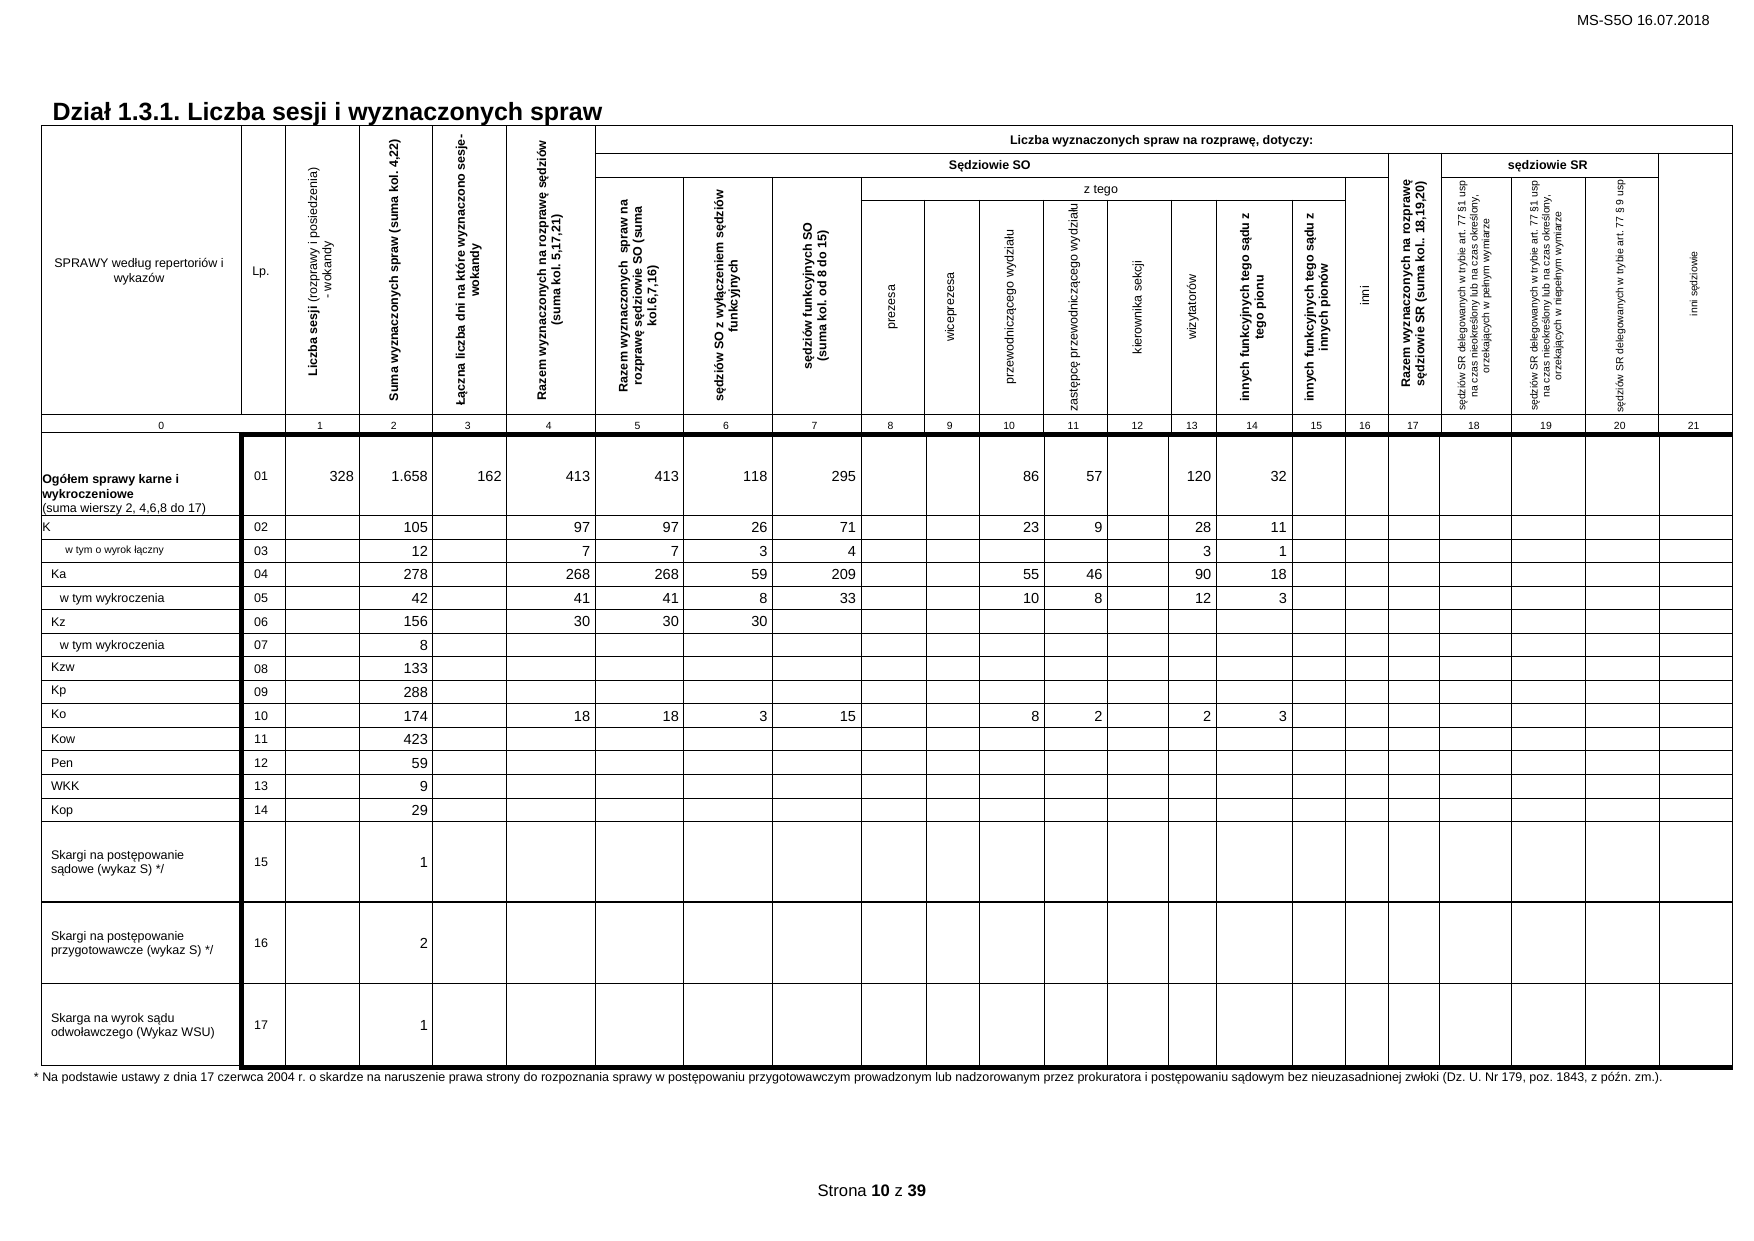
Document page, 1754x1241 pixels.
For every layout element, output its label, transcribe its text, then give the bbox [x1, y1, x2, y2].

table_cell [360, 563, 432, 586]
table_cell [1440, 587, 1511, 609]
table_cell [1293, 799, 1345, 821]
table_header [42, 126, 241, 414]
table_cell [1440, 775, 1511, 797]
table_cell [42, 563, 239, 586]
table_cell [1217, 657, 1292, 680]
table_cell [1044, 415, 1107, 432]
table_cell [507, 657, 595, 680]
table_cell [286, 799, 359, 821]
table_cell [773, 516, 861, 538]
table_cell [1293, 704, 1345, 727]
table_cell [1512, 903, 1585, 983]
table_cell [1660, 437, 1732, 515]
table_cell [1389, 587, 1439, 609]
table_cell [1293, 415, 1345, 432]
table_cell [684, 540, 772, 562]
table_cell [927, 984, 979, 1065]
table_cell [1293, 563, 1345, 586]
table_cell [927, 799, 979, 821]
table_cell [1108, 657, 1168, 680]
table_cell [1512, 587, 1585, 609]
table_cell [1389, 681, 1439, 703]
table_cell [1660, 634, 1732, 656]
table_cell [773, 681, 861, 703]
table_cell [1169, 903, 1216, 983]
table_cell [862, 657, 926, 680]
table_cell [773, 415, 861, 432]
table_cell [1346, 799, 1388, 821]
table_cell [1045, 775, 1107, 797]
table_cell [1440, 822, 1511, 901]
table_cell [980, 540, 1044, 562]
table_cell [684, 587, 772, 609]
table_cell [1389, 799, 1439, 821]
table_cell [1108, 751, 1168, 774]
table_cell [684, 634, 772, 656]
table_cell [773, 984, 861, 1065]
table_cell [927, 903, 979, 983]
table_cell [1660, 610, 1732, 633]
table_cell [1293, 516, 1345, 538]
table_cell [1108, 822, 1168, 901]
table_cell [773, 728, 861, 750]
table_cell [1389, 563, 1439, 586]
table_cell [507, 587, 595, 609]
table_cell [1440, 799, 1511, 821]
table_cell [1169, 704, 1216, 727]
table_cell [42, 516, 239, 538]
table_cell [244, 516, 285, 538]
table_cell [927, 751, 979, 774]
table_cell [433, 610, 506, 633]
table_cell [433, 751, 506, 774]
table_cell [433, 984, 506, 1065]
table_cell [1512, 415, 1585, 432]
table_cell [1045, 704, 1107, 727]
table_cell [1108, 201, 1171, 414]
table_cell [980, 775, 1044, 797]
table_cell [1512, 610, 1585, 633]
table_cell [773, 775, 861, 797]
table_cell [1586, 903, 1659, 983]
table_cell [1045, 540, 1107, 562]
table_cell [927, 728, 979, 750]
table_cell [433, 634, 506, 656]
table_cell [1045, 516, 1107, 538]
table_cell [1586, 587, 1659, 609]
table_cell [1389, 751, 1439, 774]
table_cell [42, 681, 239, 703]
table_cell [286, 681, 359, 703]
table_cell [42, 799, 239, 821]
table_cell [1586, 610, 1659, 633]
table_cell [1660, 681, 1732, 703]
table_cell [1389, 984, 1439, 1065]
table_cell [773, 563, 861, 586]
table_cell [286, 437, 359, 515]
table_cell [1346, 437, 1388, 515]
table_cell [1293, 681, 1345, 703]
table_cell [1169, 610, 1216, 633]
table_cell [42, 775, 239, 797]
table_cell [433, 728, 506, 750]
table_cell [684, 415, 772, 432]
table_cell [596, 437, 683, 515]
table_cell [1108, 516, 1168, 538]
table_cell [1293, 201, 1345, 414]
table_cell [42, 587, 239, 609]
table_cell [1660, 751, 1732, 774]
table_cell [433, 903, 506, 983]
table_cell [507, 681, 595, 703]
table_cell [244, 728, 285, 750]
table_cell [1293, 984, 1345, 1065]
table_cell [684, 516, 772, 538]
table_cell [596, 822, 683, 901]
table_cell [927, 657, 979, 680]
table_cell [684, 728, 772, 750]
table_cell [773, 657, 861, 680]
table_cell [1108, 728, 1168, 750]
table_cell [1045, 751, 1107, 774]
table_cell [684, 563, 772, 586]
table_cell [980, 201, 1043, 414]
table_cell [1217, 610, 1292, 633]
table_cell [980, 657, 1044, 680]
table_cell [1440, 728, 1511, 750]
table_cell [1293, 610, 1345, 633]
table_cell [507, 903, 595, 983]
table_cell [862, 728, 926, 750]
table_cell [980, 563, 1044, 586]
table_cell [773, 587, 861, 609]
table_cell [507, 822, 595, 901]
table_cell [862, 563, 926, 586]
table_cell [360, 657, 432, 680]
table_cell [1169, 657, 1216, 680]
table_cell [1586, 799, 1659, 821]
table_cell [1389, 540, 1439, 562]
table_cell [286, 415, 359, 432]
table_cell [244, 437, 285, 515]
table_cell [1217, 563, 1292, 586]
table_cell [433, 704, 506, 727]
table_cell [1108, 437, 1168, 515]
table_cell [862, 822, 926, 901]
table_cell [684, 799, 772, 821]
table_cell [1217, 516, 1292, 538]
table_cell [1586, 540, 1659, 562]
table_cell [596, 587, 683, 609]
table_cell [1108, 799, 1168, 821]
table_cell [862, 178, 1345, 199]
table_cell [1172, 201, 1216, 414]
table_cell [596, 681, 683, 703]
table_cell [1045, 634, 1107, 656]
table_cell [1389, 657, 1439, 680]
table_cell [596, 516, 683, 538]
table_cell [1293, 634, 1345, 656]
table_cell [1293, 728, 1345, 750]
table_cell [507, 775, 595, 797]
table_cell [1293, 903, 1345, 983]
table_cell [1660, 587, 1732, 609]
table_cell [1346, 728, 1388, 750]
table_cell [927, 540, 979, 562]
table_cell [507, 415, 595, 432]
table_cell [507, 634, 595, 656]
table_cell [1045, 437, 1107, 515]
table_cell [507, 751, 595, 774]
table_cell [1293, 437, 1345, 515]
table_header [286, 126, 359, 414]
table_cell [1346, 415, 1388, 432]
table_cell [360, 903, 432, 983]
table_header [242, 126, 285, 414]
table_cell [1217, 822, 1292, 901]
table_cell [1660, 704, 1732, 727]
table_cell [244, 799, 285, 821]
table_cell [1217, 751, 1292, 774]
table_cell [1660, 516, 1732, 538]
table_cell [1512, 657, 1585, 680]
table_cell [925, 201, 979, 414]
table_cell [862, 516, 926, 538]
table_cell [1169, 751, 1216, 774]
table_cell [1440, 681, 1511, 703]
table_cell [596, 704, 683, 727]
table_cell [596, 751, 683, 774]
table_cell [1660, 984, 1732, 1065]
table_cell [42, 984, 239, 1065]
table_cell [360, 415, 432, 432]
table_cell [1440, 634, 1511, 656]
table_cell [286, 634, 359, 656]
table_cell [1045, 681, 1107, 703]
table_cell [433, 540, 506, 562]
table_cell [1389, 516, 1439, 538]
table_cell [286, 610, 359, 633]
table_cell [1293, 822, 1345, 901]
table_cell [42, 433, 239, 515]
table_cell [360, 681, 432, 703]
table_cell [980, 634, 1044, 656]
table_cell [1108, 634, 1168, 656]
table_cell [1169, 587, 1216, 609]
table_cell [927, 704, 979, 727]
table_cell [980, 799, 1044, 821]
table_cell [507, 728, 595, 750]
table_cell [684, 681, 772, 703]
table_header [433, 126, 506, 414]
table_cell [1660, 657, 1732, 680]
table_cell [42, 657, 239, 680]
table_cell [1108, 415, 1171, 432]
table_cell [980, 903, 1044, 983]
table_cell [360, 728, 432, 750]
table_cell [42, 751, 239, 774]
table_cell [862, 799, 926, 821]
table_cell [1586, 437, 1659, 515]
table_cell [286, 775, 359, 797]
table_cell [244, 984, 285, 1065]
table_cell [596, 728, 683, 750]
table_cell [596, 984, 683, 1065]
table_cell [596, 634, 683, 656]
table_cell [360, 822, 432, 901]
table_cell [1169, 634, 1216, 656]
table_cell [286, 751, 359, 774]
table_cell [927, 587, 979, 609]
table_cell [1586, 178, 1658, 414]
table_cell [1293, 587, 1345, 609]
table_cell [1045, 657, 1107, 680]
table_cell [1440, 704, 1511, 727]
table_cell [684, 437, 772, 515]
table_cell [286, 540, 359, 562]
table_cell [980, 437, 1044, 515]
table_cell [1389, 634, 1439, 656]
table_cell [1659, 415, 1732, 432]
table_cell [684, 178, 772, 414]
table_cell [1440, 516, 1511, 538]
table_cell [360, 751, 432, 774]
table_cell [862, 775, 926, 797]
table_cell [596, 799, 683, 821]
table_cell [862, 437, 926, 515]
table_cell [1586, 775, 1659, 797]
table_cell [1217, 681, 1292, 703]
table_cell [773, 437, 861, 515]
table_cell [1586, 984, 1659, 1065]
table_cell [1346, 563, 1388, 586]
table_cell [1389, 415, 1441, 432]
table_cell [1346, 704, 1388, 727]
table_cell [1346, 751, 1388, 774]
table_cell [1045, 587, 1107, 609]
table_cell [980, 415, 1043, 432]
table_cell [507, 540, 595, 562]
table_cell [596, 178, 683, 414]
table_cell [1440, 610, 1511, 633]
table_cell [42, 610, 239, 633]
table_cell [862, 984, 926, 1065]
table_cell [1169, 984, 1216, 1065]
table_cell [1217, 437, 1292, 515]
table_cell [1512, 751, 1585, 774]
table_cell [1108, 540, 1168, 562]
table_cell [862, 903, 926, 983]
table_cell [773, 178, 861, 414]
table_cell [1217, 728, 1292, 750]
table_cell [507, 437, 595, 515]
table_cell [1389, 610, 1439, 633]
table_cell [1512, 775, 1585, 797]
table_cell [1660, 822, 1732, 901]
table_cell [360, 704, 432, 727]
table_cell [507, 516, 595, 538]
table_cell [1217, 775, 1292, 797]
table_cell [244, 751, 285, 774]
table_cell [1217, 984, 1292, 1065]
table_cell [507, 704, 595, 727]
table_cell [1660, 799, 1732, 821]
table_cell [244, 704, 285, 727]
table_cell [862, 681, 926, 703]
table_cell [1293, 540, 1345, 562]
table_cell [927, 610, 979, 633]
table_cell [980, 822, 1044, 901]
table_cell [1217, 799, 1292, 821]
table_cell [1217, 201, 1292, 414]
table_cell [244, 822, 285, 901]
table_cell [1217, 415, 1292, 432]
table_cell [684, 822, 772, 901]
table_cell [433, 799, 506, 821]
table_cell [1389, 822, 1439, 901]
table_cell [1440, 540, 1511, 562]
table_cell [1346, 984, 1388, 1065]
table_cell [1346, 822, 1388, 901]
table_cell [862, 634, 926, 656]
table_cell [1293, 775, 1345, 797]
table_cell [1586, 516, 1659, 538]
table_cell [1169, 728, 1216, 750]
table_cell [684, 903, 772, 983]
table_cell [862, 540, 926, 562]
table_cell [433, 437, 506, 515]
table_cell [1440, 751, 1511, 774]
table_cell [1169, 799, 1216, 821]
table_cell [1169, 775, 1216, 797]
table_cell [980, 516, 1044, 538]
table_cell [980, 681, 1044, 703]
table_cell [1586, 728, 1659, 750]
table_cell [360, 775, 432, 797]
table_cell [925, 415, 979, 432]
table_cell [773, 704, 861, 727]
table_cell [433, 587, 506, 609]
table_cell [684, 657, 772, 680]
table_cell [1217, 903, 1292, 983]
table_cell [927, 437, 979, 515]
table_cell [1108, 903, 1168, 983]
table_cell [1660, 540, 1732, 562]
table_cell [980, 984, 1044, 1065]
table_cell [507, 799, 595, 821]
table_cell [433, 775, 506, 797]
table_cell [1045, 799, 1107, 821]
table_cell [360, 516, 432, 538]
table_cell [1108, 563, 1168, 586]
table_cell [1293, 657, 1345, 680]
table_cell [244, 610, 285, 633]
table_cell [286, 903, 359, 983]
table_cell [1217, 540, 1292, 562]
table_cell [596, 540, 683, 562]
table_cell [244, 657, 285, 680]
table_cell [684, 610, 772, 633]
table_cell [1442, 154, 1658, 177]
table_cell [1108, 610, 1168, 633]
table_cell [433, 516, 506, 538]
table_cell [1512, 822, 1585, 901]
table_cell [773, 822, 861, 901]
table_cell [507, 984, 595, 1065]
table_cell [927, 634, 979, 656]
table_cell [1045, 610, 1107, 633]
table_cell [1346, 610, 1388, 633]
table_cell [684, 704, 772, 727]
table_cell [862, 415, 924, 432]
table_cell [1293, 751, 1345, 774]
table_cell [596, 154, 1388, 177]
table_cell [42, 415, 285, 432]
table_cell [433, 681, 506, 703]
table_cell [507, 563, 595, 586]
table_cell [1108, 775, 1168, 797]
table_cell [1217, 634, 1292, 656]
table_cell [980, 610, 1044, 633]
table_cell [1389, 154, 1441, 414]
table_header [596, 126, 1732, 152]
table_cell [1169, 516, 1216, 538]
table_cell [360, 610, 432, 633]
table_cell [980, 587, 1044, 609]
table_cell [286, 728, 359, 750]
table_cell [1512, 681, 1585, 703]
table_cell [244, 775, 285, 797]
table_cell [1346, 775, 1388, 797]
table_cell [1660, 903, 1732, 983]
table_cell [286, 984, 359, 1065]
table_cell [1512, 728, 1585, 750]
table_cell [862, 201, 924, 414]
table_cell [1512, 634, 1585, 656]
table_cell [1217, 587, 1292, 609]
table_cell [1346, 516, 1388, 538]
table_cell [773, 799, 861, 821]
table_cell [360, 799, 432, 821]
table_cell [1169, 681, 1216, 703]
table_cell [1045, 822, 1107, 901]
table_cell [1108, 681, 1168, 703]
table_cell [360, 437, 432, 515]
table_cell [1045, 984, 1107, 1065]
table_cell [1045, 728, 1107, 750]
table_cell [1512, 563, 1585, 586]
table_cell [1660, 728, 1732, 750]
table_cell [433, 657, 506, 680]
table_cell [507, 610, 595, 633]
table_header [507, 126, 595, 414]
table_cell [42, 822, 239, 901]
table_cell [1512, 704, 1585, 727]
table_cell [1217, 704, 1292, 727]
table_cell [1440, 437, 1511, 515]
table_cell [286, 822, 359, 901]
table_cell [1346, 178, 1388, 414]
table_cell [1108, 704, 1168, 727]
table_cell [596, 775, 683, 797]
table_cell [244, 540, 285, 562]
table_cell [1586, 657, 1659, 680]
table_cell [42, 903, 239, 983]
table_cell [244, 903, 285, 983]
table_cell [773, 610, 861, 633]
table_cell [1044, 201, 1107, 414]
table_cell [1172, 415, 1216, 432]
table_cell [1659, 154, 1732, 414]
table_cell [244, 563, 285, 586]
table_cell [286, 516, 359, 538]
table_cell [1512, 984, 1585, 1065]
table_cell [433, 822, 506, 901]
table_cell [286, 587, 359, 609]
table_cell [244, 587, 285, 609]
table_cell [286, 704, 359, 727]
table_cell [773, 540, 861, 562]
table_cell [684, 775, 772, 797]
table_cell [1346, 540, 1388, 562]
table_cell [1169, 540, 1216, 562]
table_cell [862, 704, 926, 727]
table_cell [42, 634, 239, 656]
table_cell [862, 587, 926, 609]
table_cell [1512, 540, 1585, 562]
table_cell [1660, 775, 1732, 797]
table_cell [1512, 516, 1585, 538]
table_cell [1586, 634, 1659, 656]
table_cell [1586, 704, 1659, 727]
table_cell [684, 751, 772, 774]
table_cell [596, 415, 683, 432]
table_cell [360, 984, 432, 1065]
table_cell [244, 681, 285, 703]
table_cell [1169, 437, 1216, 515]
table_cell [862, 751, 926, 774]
text * Na podstawie ustawy z dnia 17 czerwca 2004 r. o skardze na naruszenie prawa strony do rozpoznania sprawy w postępowaniu przygotowawczym prowadzonym lub nadzorowanym przez prokuratora i postępowaniu sądowym bez nieuzasadnionej zwłoki (Dz. U. Nr 179, poz. 1843, z późn. zm.). [34, 1070, 1710, 1084]
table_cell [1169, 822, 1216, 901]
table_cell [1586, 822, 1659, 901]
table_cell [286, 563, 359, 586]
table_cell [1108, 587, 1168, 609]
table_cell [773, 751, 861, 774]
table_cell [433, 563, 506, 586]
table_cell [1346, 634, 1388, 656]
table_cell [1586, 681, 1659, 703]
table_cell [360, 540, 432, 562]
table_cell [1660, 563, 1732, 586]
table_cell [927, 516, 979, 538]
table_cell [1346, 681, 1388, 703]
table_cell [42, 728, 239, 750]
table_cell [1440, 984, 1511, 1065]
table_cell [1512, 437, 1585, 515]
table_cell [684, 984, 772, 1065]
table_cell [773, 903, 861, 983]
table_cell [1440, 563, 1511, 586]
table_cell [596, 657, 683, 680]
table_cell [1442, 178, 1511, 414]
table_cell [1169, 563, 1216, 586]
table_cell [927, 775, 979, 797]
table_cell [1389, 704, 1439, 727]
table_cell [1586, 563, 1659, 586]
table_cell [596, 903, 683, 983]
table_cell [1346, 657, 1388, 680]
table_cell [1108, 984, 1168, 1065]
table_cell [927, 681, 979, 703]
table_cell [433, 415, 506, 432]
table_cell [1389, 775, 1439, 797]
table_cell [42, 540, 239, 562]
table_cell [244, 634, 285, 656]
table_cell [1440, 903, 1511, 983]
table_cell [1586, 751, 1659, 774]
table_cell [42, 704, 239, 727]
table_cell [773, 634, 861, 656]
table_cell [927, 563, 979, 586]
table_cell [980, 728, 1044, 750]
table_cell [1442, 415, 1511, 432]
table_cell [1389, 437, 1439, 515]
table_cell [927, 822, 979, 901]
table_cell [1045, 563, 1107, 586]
text Dział 1.3.1. Liczba sesji i wyznaczonych spraw [52, 97, 1710, 125]
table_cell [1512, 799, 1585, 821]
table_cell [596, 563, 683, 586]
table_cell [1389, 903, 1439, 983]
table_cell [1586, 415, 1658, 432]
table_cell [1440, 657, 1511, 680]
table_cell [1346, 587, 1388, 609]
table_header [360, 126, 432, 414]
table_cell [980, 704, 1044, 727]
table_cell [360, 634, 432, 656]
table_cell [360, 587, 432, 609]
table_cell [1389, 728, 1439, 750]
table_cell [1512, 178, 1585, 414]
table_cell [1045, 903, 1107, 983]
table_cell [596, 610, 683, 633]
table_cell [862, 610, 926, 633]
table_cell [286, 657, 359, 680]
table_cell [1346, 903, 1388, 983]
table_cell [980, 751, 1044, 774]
